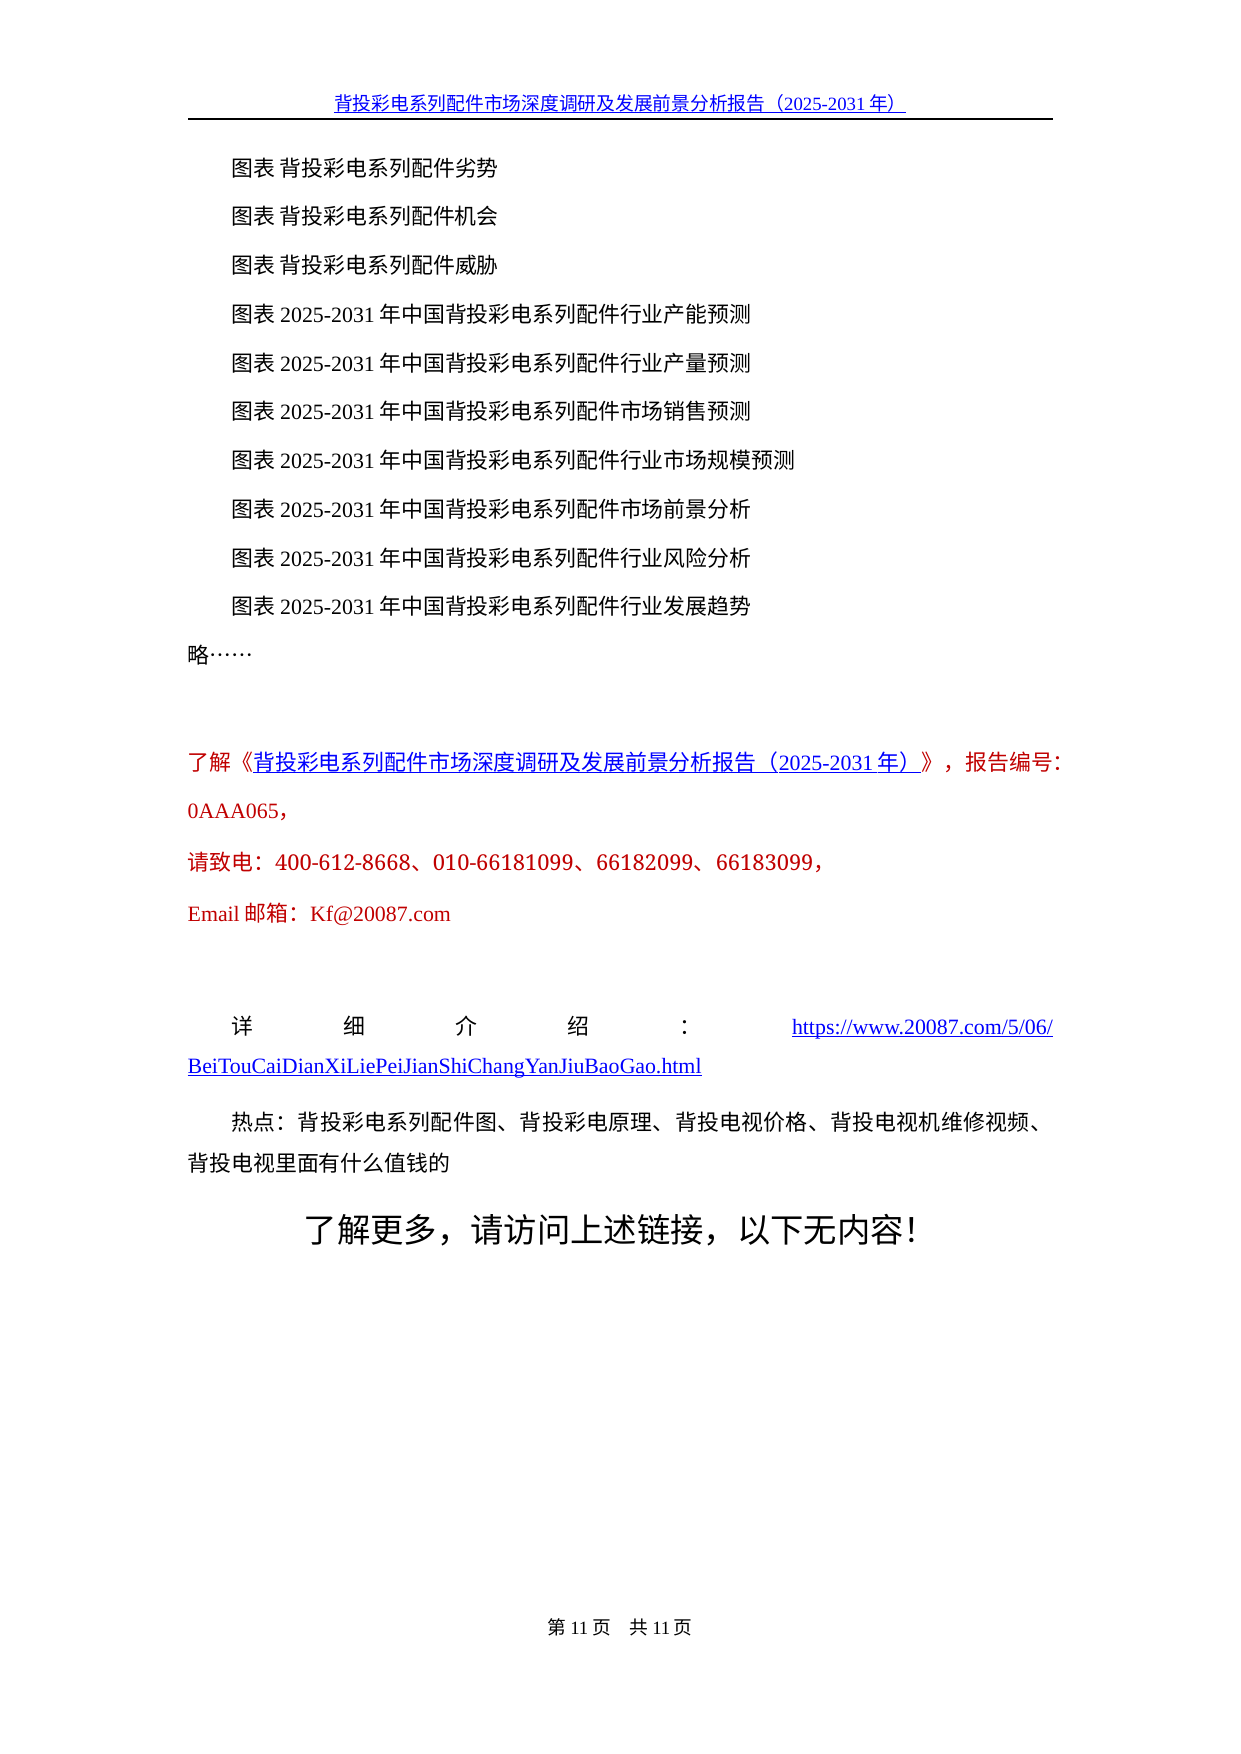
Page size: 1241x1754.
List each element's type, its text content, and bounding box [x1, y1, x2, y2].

text 请致电：400-612-8668、010-66181099、66182099、66183099， [187, 844, 1053, 877]
text 详细介绍：https://www.20087.com/5/06/BeiTouCaiDianXiLiePeiJianShiChangYanJiuBaoGao.html [187, 1009, 1053, 1082]
text Email邮箱：Kf@20087.com [187, 896, 1053, 928]
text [187, 150, 1053, 670]
text 了解《背投彩电系列配件市场深度调研及发展前景分析报告（2025-2031年）》，报告编号：0AAA065， [187, 744, 1053, 825]
text 热点：背投彩电系列配件图、背投彩电原理、背投电视价格、背投电视机维修视频、背投电视里面有什么值钱的 [187, 1104, 1053, 1178]
title 了解更多，请访问上述链接，以下无内容！ [187, 1195, 1053, 1260]
